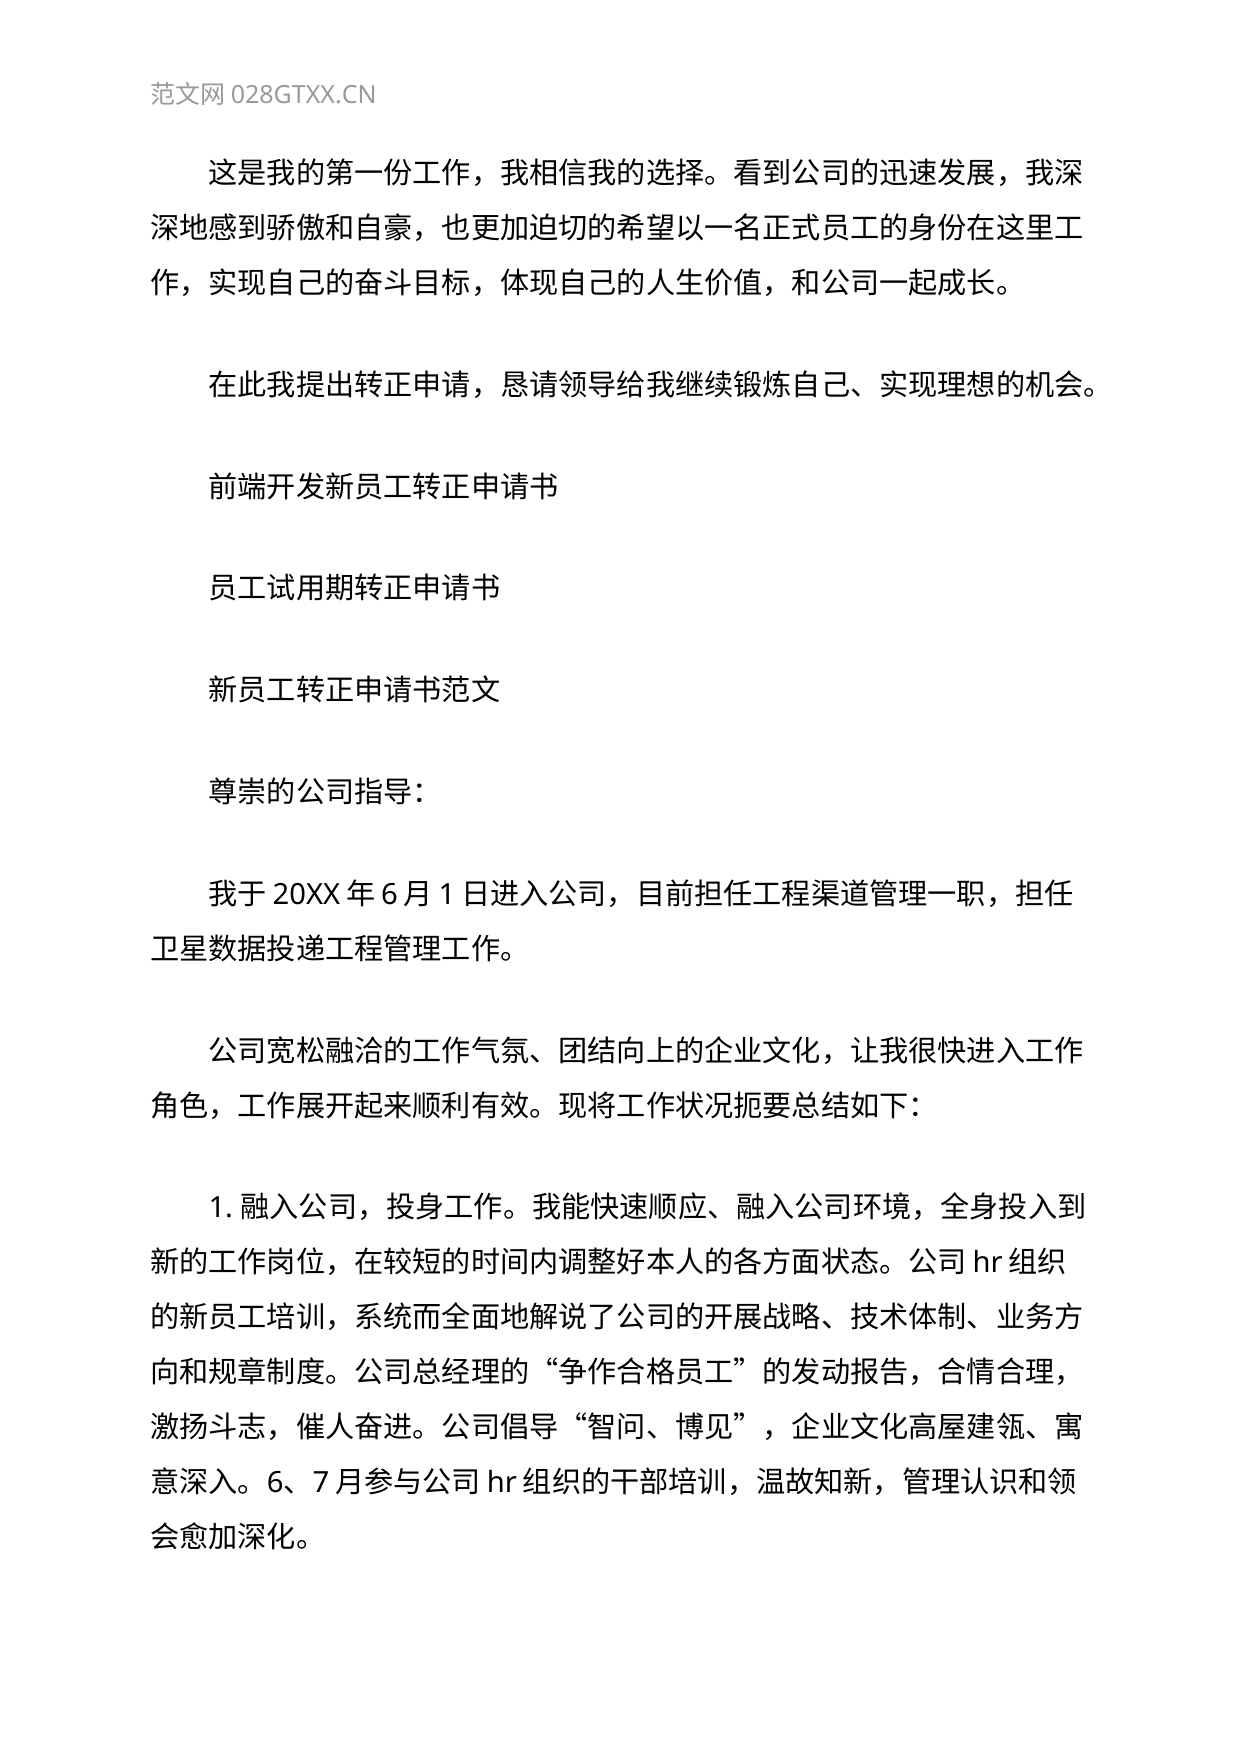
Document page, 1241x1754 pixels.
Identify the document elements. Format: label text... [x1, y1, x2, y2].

text 员工试用期转正申请书 [150, 565, 1090, 607]
text 1. 融入公司，投身工作。我能快速顺应、融入公司环境，全身投入到新的工作岗位，在较短的时间内调整好本人的各方面状态。公司hr组织的新员工培训，系统而全面地解说了公司的开展战略、技术体制、业务方向和规章制度。公司总经理的“争作合格员工”的发动报告，合情合理，激扬斗志，催人奋进。公司倡导“智问、博见”，企业文化高屋建瓴、寓意深入。6、7月参与公司hr组织的干部培训，温故知新，管理认识和领会愈加深化。 [150, 1184, 1090, 1556]
text 我于20XX年6月1日进入公司，目前担任工程渠道管理一职，担任卫星数据投递工程管理工作。 [150, 870, 1090, 968]
text 新员工转正申请书范文 [150, 667, 1090, 709]
text 尊崇的公司指导： [150, 769, 1090, 811]
text 在此我提出转正申请，恳请领导给我继续锻炼自己、实现理想的机会。 [150, 362, 1090, 404]
text 公司宽松融洽的工作气氛、团结向上的企业文化，让我很快进入工作角色，工作展开起来顺利有效。现将工作状况扼要总结如下： [150, 1027, 1090, 1124]
text 这是我的第一份工作，我相信我的选择。看到公司的迅速发展，我深深地感到骄傲和自豪，也更加迫切的希望以一名正式员工的身份在这里工作，实现自己的奋斗目标，体现自己的人生价值，和公司一起成长。 [150, 150, 1090, 302]
text 前端开发新员工转正申请书 [150, 463, 1090, 506]
